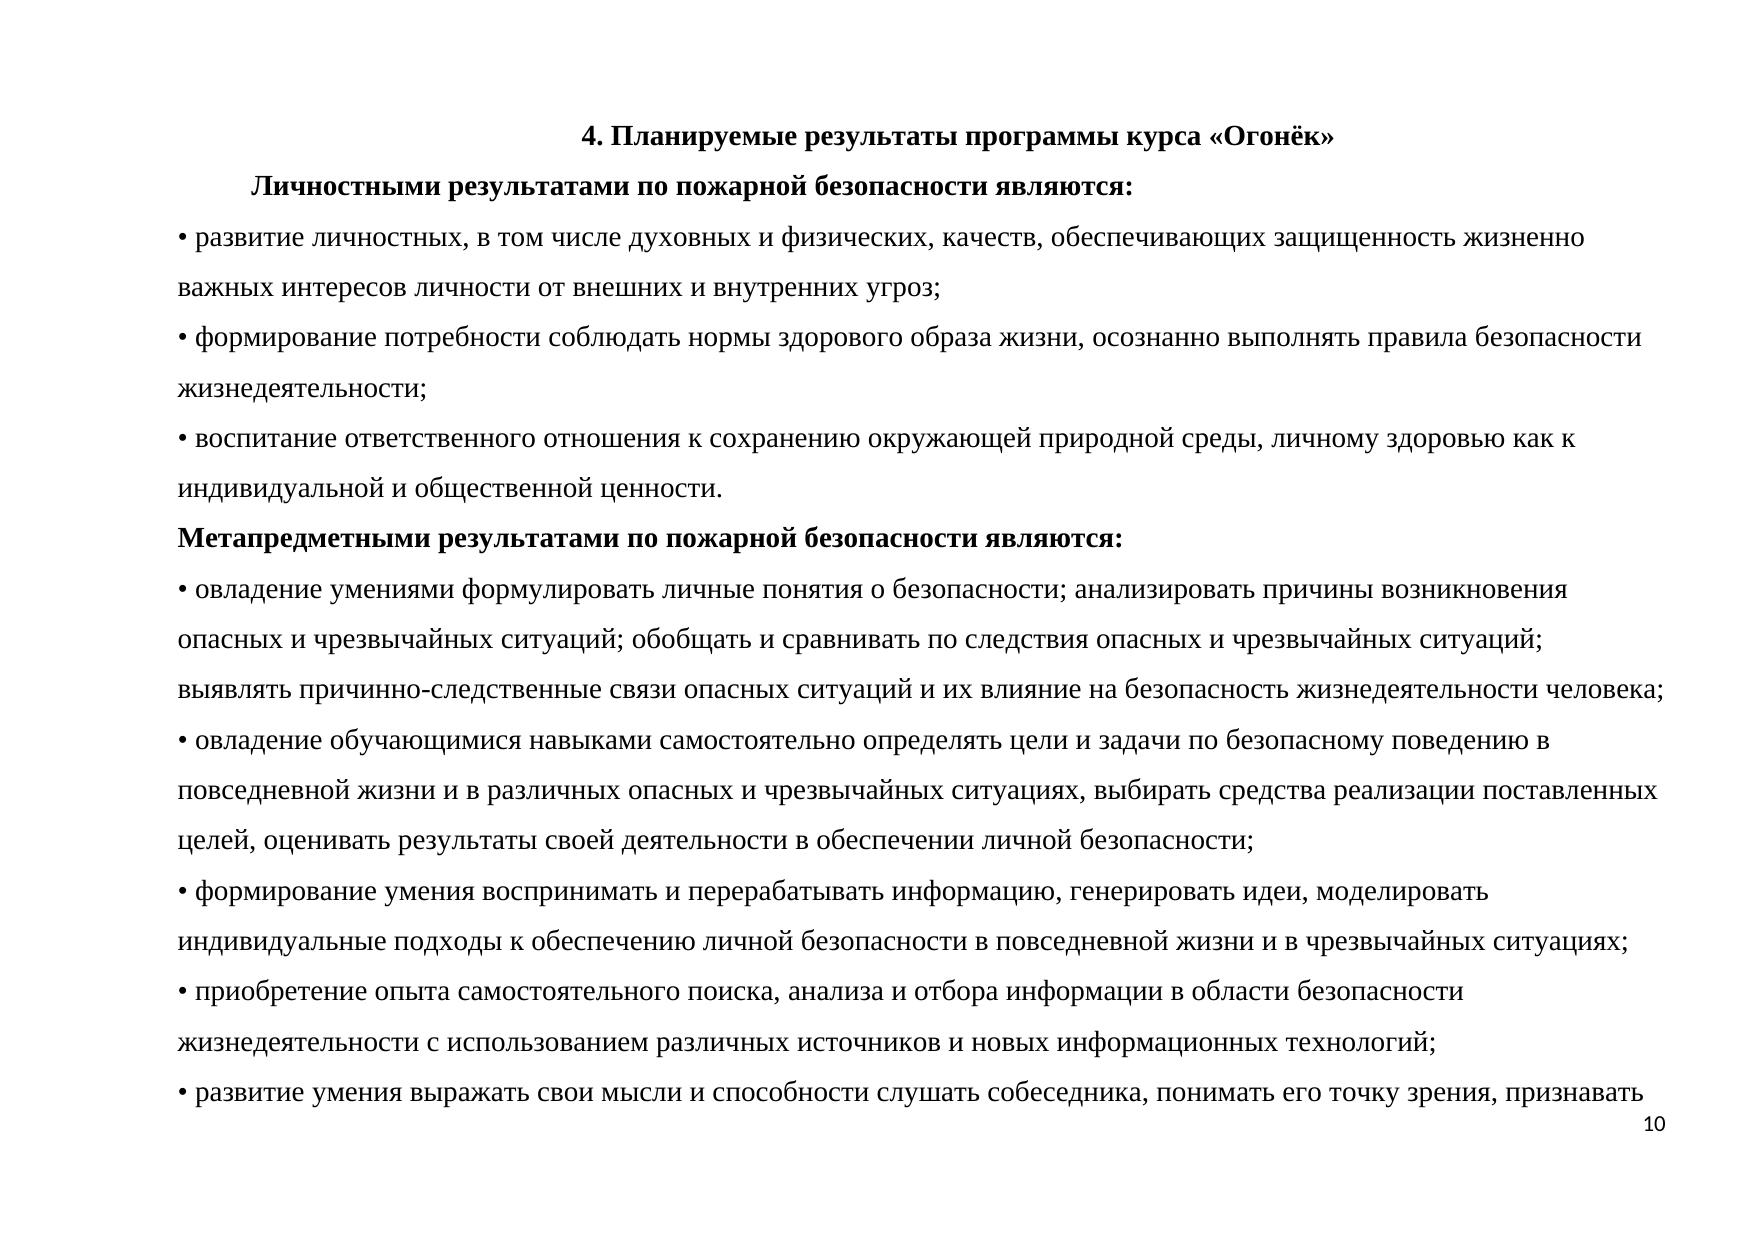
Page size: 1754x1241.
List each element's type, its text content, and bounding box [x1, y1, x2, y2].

text 4. Планируемые результаты программы курса «Огонёк» [177, 118, 1665, 152]
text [177, 168, 1665, 1108]
